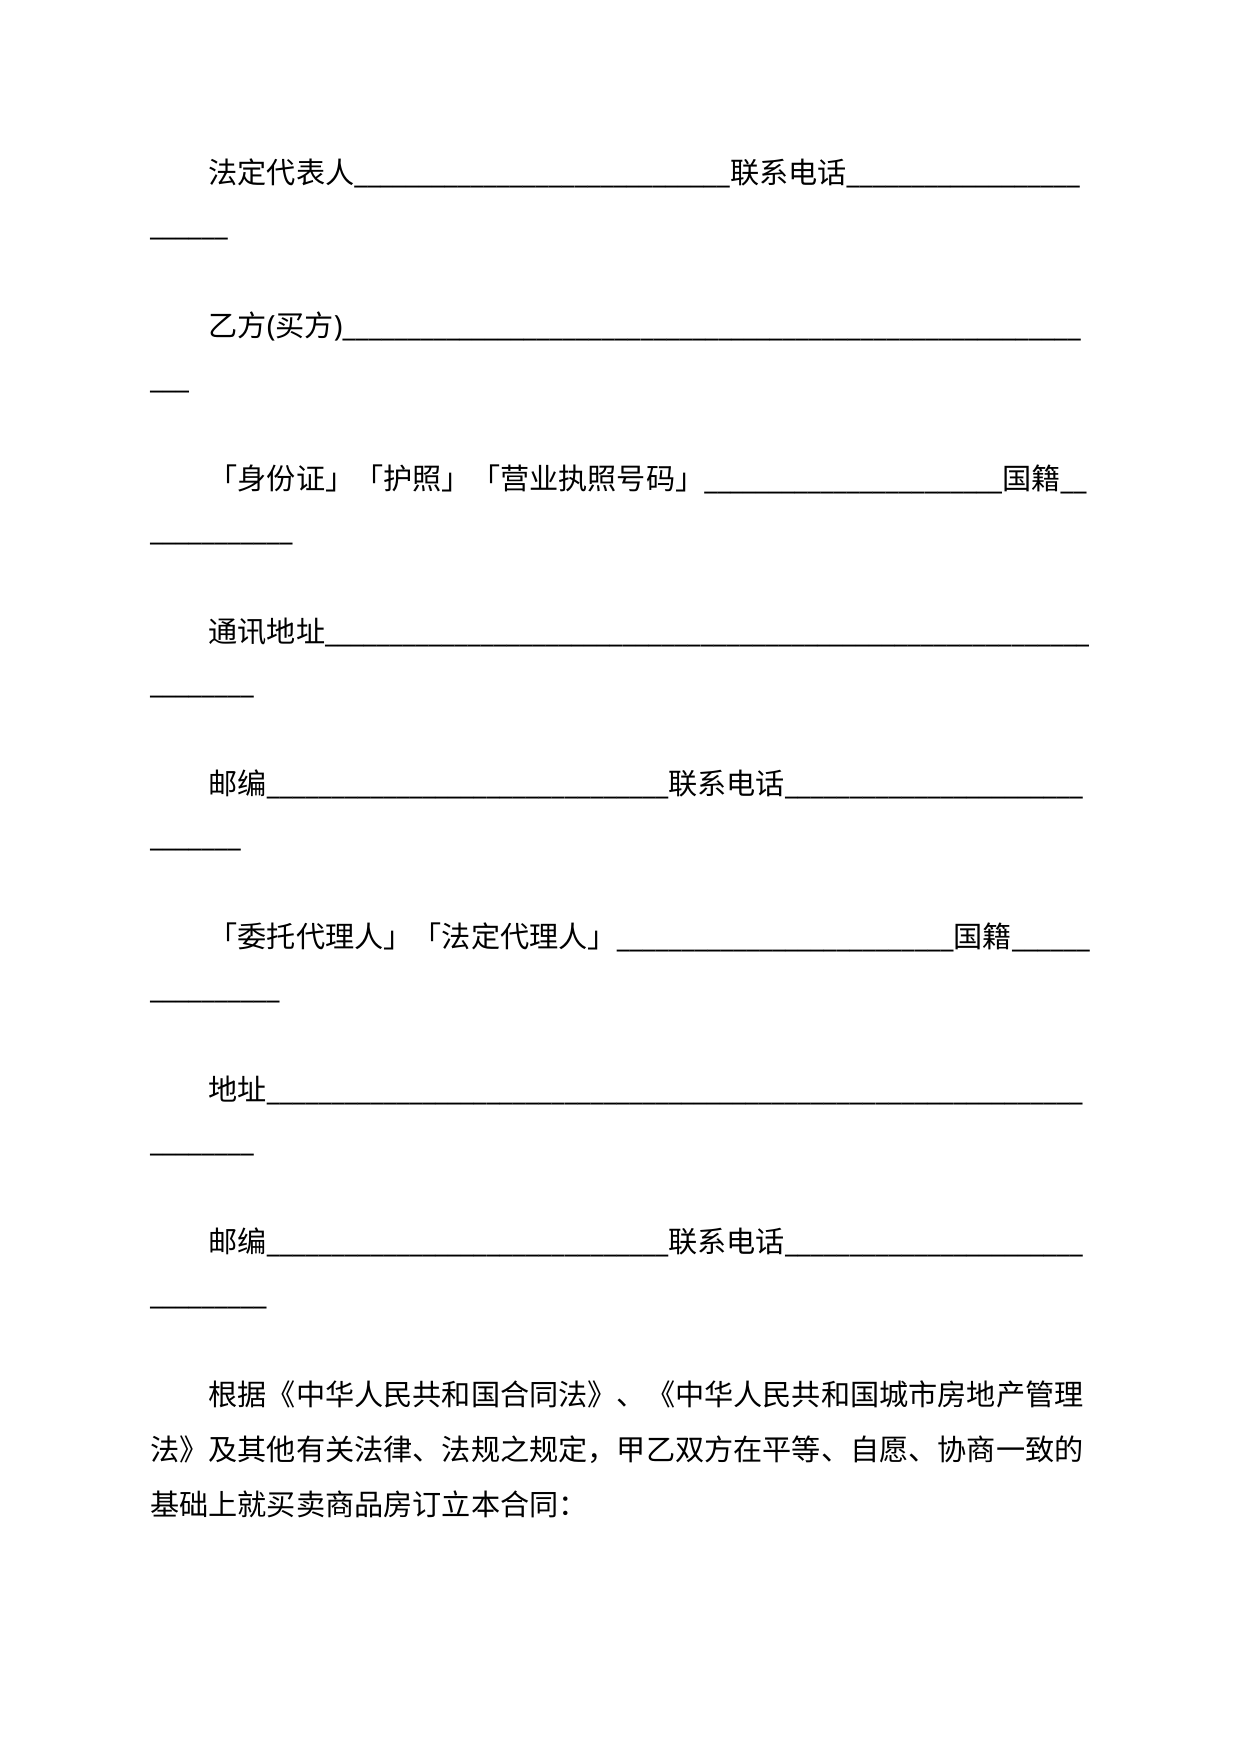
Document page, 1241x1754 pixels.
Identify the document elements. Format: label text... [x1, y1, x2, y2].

text 通讯地址___________________________________________________________________ [150, 608, 1090, 702]
text 法定代表人_____________________________联系电话________________________ [150, 150, 1090, 244]
text 邮编_______________________________联系电话______________________________ [150, 761, 1090, 855]
text 乙方(买方)____________________________________________________________ [150, 303, 1090, 397]
text 「身份证」「护照」「营业执照号码」_______________________国籍_____________ [150, 455, 1090, 549]
text 根据《中华人民共和国合同法》、《中华人民共和国城市房地产管理法》及其他有关法律、法规之规定，甲乙双方在平等、自愿、协商一致的基础上就买卖商品房订立本合同： [150, 1372, 1090, 1524]
text 「委托代理人」「法定代理人」__________________________国籍________________ [150, 913, 1090, 1007]
text 地址_______________________________________________________________________ [150, 1066, 1090, 1160]
text 邮编_______________________________联系电话________________________________ [150, 1219, 1090, 1313]
